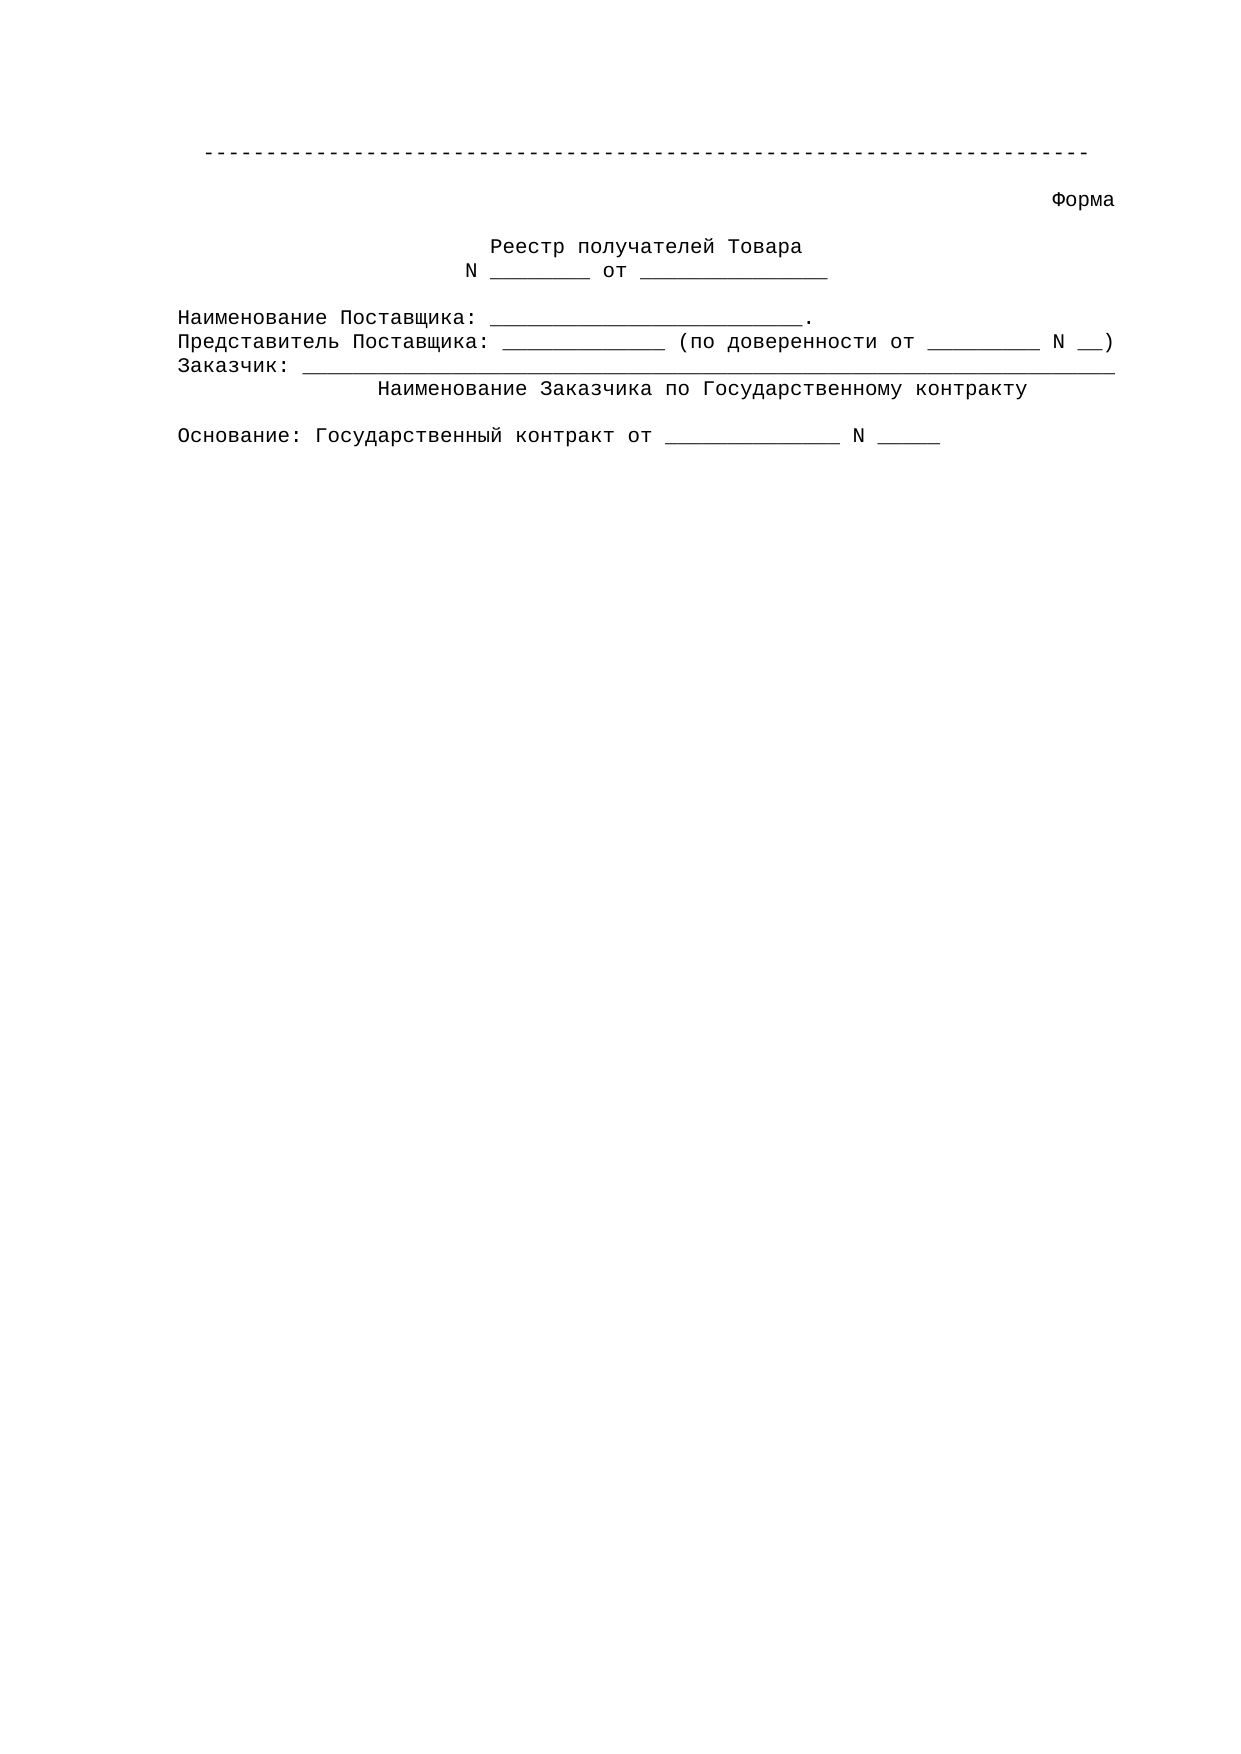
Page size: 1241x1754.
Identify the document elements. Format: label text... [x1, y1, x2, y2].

text Наименование Поставщика: _________________________. [177, 307, 1152, 331]
text Форма [177, 189, 1152, 213]
text Основание: Государственный контракт от ______________ N _____ [177, 426, 1152, 449]
text Заказчик: _________________________________________________________________ [177, 354, 1152, 378]
text Реестр получателей Товара [177, 236, 1152, 260]
text ----------------------------------------------------------------------- [177, 142, 1152, 165]
text N ________ от _______________ [177, 260, 1152, 284]
text Наименование Заказчика по Государственному контракту [177, 378, 1152, 402]
text Представитель Поставщика: _____________ (по доверенности от _________ N __) [177, 331, 1152, 354]
